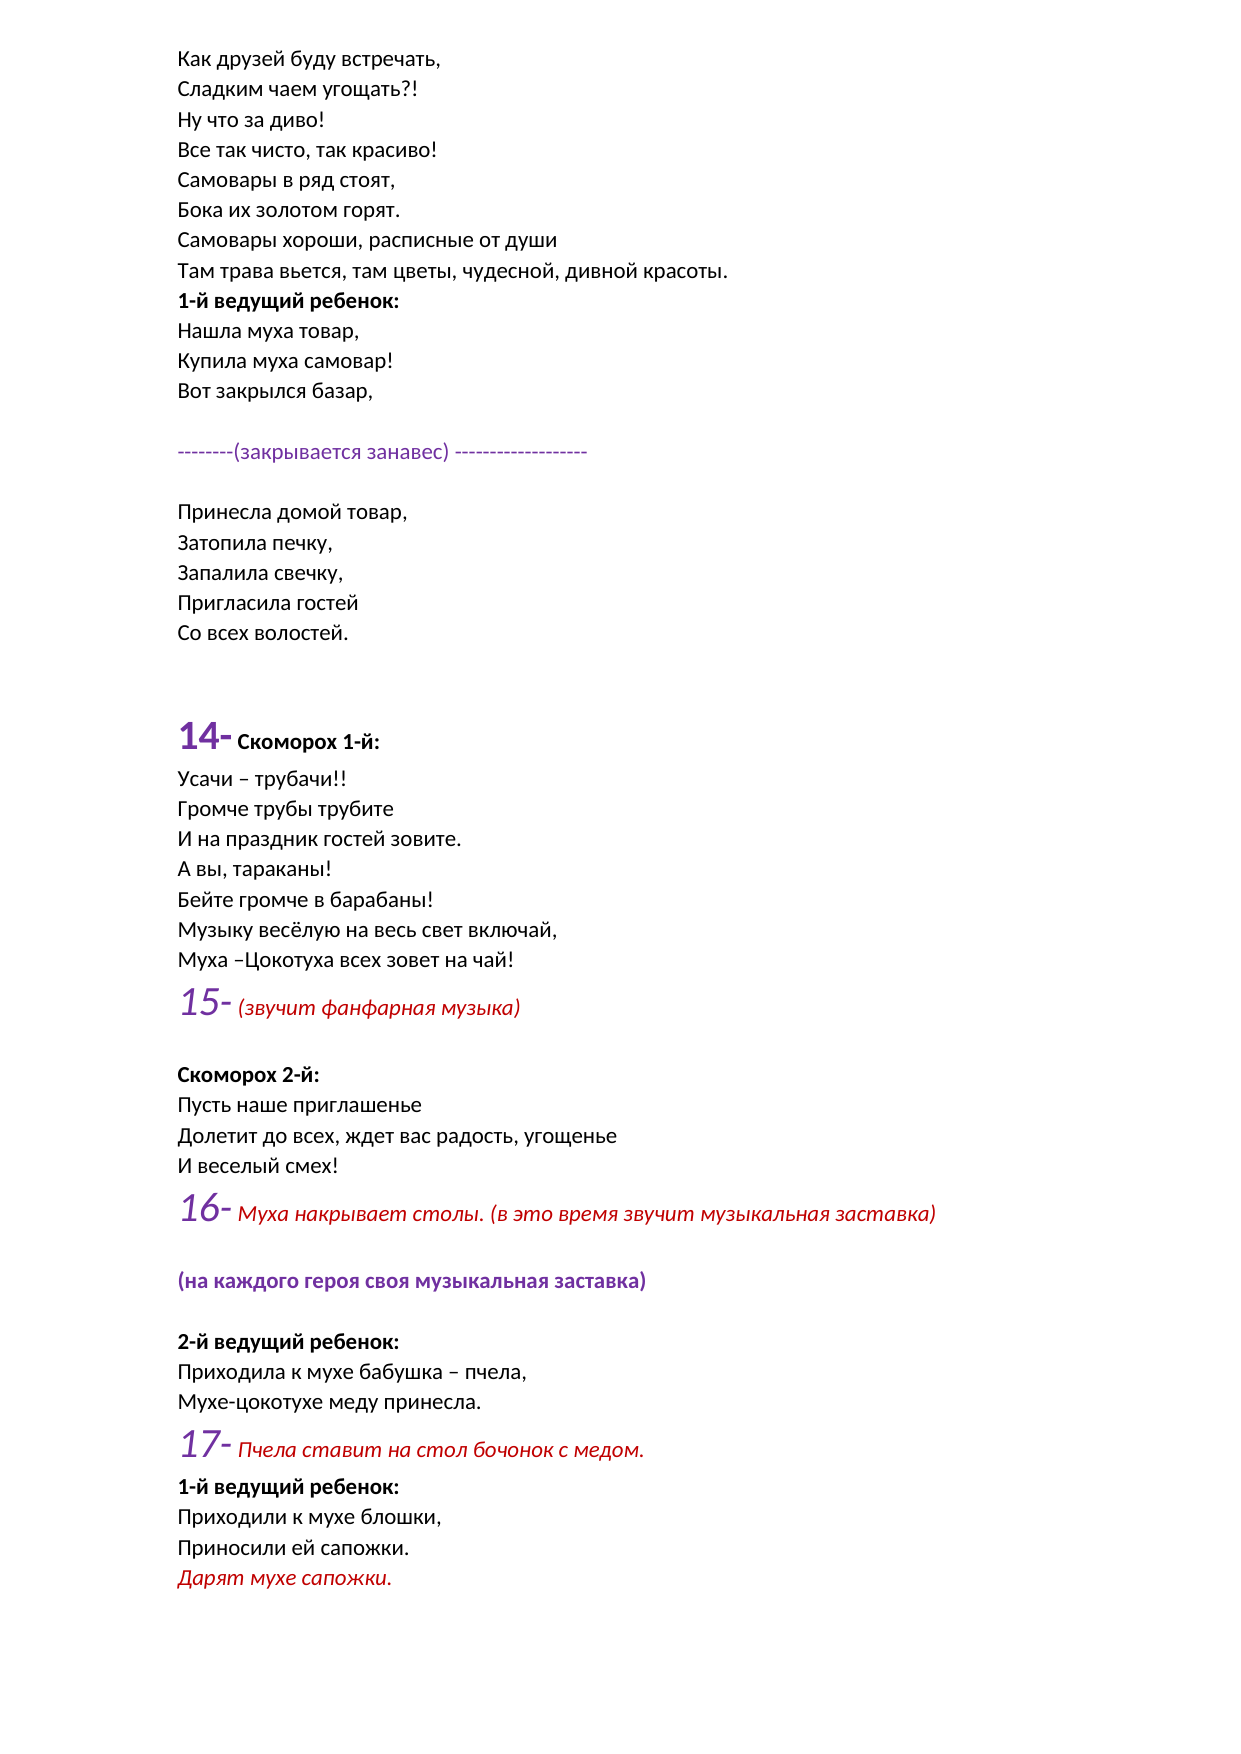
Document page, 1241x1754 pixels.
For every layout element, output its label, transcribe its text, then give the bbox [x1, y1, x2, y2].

text И на праздник гостей зовите. [177, 824, 1152, 852]
text Там трава вьется, там цветы, чудесной, дивной красоты. [177, 256, 1152, 284]
text Скоморох 2-й: [177, 1060, 1152, 1088]
text Пригласила гостей [177, 588, 1152, 616]
text А вы, тараканы! [177, 854, 1152, 882]
text 1-й ведущий ребенок: [177, 286, 1152, 314]
text Как друзей буду встречать, [177, 44, 1152, 72]
text Приходили к мухе блошки, [177, 1502, 1152, 1531]
text Все так чисто, так красиво! [177, 135, 1152, 163]
text Купила муха самовар! [177, 346, 1152, 374]
text Сладким чаем угощать?! [177, 74, 1152, 103]
text Музыку весёлую на весь свет включай, [177, 915, 1152, 943]
text 17- Пчела ставит на стол бочонок с медом. [177, 1417, 1152, 1468]
text Самовары в ряд стоят, [177, 165, 1152, 193]
text 14- Скоморох 1-й: [177, 709, 1152, 760]
text И веселый смех! [177, 1151, 1152, 1179]
text Ну что за диво! [177, 105, 1152, 133]
text Мухе-цокотухе меду принесла. [177, 1387, 1152, 1415]
text Самовары хороши, расписные от души [177, 226, 1152, 254]
text Приходила к мухе бабушка – пчела, [177, 1357, 1152, 1385]
text 2-й ведущий ребенок: [177, 1327, 1152, 1355]
text Со всех волостей. [177, 618, 1152, 646]
text Дарят мухе сапожки. [177, 1563, 1152, 1591]
text Усачи – трубачи!! [177, 764, 1152, 792]
text Вот закрылся базар, [177, 377, 1152, 405]
text Пусть наше приглашенье [177, 1091, 1152, 1119]
text 15- (звучит фанфарная музыка) [177, 975, 1152, 1026]
text Приносили ей сапожки. [177, 1533, 1152, 1561]
text Долетит до всех, ждет вас радость, угощенье [177, 1121, 1152, 1149]
text (на каждого героя своя музыкальная заставка) [177, 1266, 1152, 1294]
text Запалила свечку, [177, 558, 1152, 586]
text Бейте громче в барабаны! [177, 885, 1152, 913]
text 16- Муха накрывает столы. (в это время звучит музыкальная заставка) [177, 1181, 1152, 1232]
text Затопила печку, [177, 528, 1152, 556]
text --------(закрывается занавес) ------------------- [177, 437, 1152, 465]
text Муха –Цокотуха всех зовет на чай! [177, 945, 1152, 973]
text Принесла домой товар, [177, 497, 1152, 526]
text Нашла муха товар, [177, 316, 1152, 344]
text 1-й ведущий ребенок: [177, 1472, 1152, 1500]
text Громче трубы трубите [177, 794, 1152, 822]
text Бока их золотом горят. [177, 195, 1152, 223]
